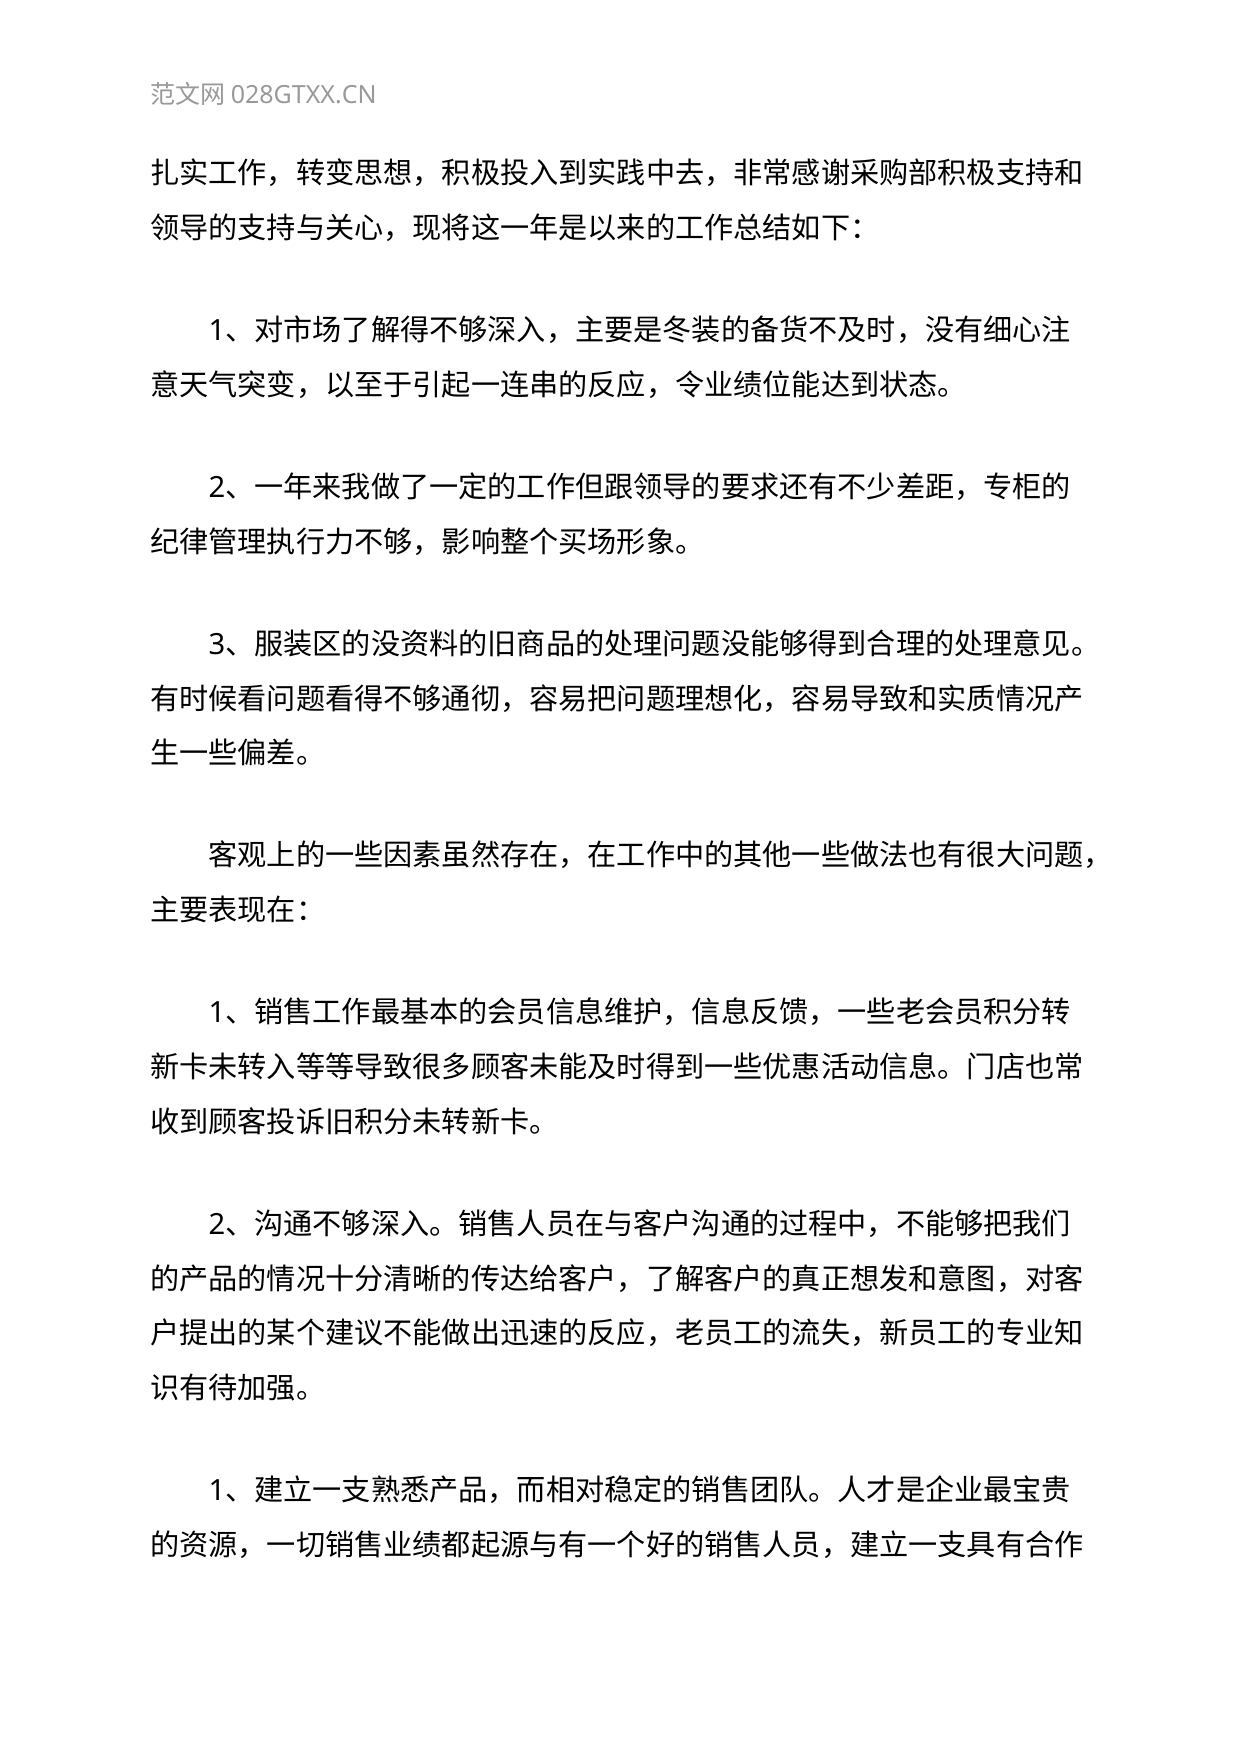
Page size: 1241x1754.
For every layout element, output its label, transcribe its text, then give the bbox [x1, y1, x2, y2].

text 1、对市场了解得不够深入，主要是冬装的备货不及时，没有细心注意天气突变，以至于引起一连串的反应，令业绩位能达到状态。 [150, 307, 1090, 404]
text 2、沟通不够深入。销售人员在与客户沟通的过程中，不能够把我们的产品的情况十分清晰的传达给客户，了解客户的真正想发和意图，对客户提出的某个建议不能做出迅速的反应，老员工的流失，新员工的专业知识有待加强。 [150, 1200, 1090, 1407]
text 3、服装区的没资料的旧商品的处理问题没能够得到合理的处理意见。有时候看问题看得不够通彻，容易把问题理想化，容易导致和实质情况产生一些偏差。 [150, 620, 1090, 772]
text 2、一年来我做了一定的工作但跟领导的要求还有不少差距，专柜的纪律管理执行力不够，影响整个买场形象。 [150, 463, 1090, 561]
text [150, 1467, 1090, 1564]
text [150, 150, 1090, 247]
text 1、销售工作最基本的会员信息维护，信息反馈，一些老会员积分转新卡未转入等等导致很多顾客未能及时得到一些优惠活动信息。门店也常收到顾客投诉旧积分未转新卡。 [150, 988, 1090, 1141]
text 客观上的一些因素虽然存在，在工作中的其他一些做法也有很大问题，主要表现在： [150, 832, 1090, 929]
